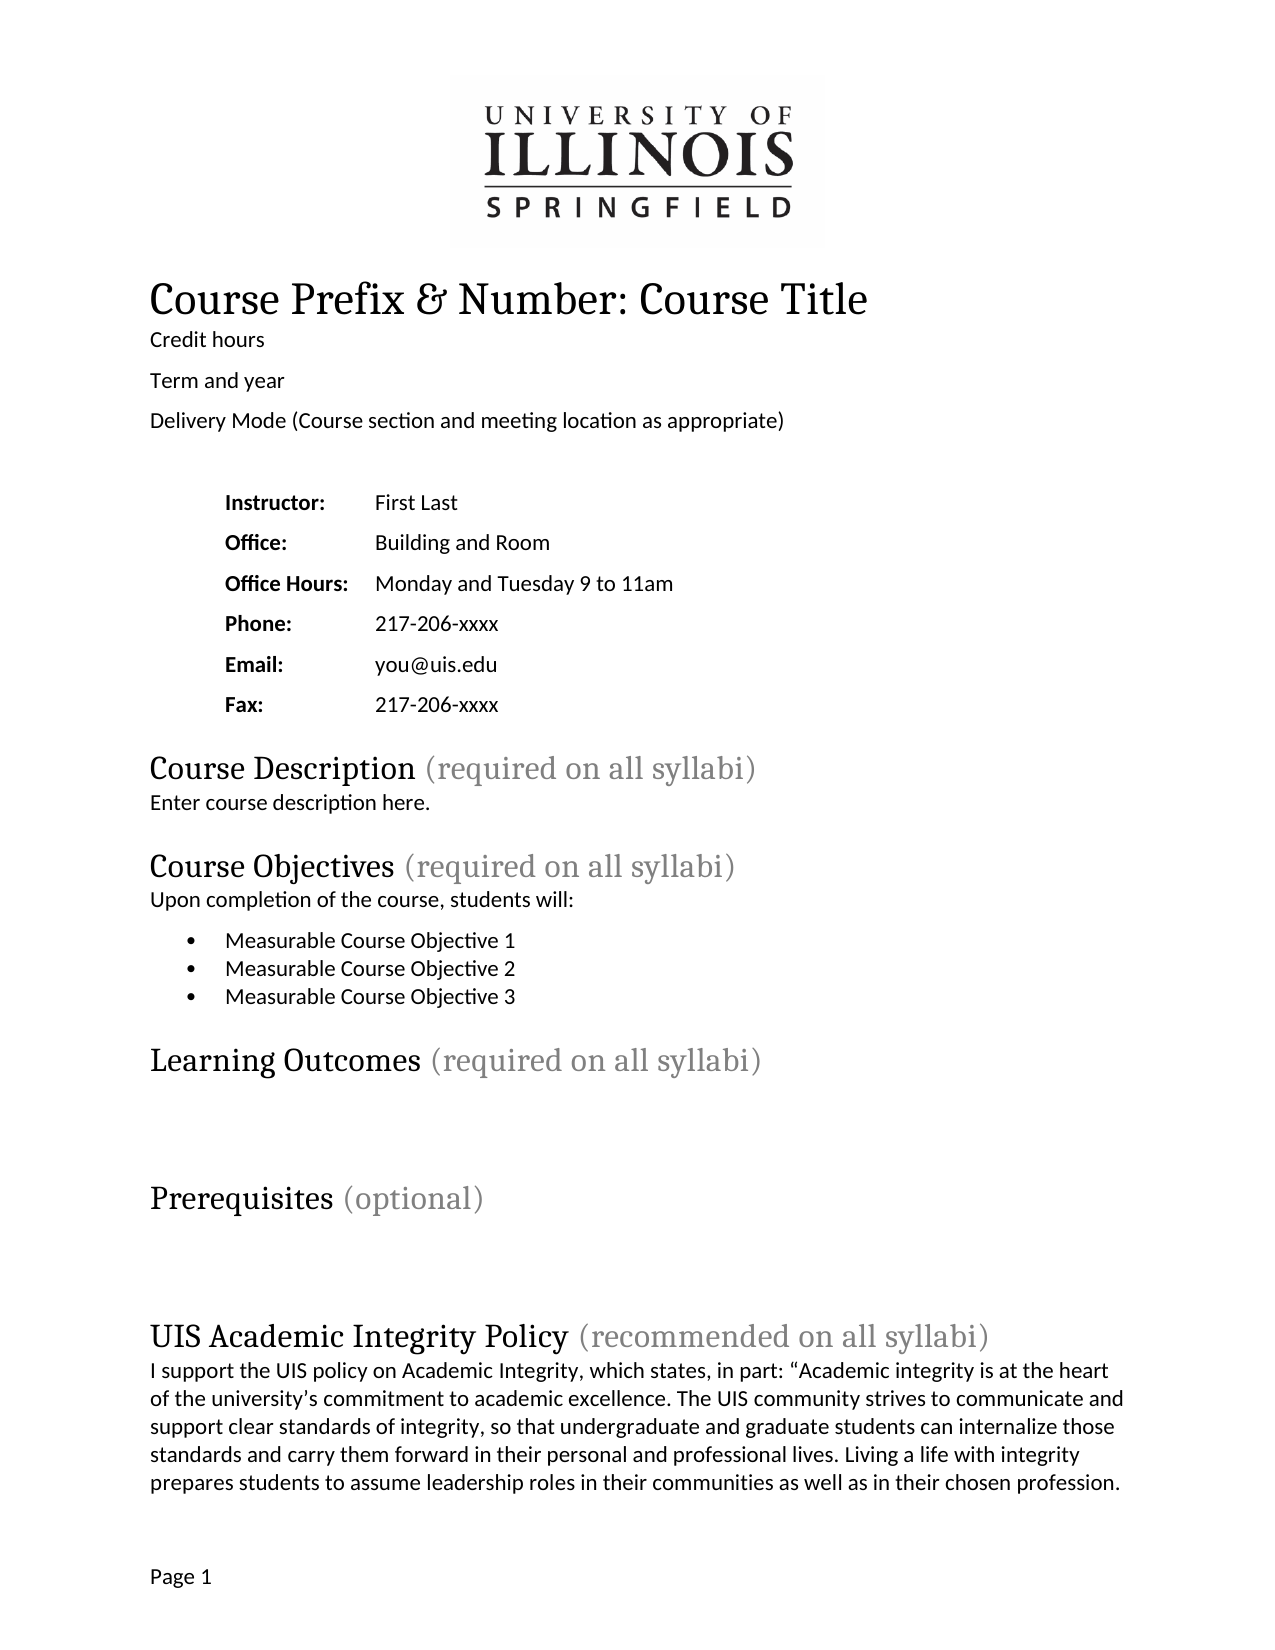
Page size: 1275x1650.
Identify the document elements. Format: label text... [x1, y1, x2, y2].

picture [450, 75, 826, 248]
text Email: you@uis.edu [150, 650, 1125, 678]
subtitle Learning Outcomes (required on all syllabi) [150, 1041, 1125, 1079]
subtitle UIS Academic Integrity Policy (recommended on all syllabi) [150, 1317, 1125, 1356]
text Office: Building and Room [150, 528, 1125, 556]
text Term and year [150, 366, 1125, 394]
subtitle Prerequisites (optional) [150, 1179, 1125, 1218]
text Office Hours: Monday and Tuesday 9 to 11am [150, 569, 1125, 597]
list Measurable Course Objective 1 [187, 926, 1125, 954]
list Measurable Course Objective 3 [187, 982, 1125, 1010]
text Instructor: First Last [150, 488, 1125, 516]
text Phone: 217-206-xxxx [150, 609, 1125, 637]
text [150, 1356, 1125, 1496]
text Fax: 217-206-xxxx [150, 690, 1125, 718]
subtitle Course Objectives (required on all syllabi) [150, 847, 1125, 885]
text Credit hours [150, 326, 1125, 353]
subtitle Course Prefix & Number: Course Title [150, 273, 1125, 326]
text Enter course description here. [150, 788, 1125, 816]
text Upon completion of the course, students will: [150, 885, 1125, 913]
list Measurable Course Objective 2 [187, 954, 1125, 982]
text Delivery Mode (Course section and meeting location as appropriate) [150, 407, 1125, 434]
subtitle Course Description (required on all syllabi) [150, 749, 1125, 788]
